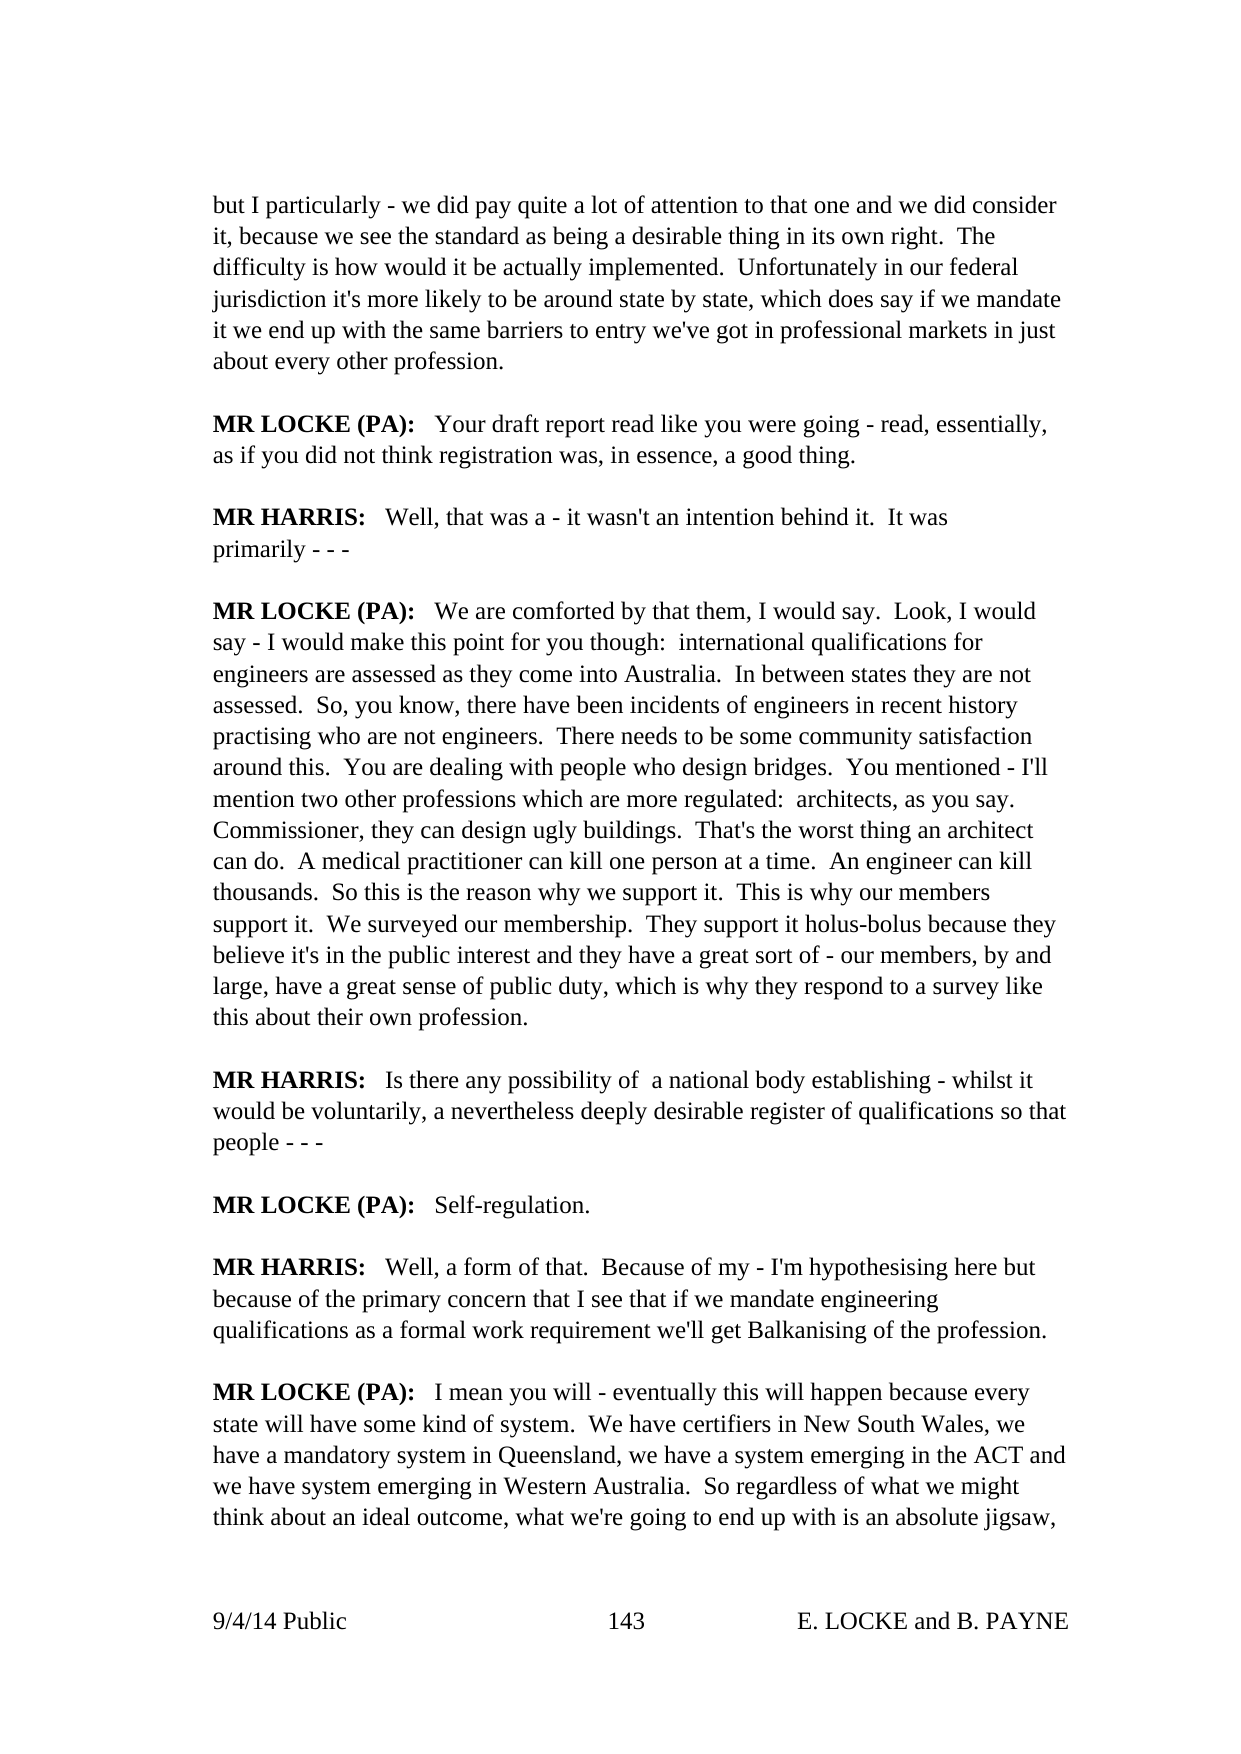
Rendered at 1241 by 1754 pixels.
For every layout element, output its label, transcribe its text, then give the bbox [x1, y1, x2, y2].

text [213, 188, 1069, 376]
text MR LOCKE (PA): Self-regulation. [213, 1188, 1069, 1219]
text MR LOCKE (PA): We are comforted by that them, I would say. Look, I would say - I would make this point for you though: international qualifications for engineers are assessed as they come into Australia. In between states they are not assessed. So, you know, there have been incidents of engineers in recent history practising who are not engineers. There needs to be some community satisfaction around this. You are dealing with people who design bridges. You mentioned - I'll mention two other professions which are more regulated: architects, as you say. Commissioner, they can design ugly buildings. That's the worst thing an architect can do. A medical practitioner can kill one person at a time. An engineer can kill thousands. So this is the reason why we support it. This is why our members support it. We surveyed our membership. They support it holus-bolus because they believe it's in the public interest and they have a great sort of - our members, by and large, have a great sense of public duty, which is why they respond to a survey like this about their own profession. [213, 594, 1069, 1032]
text MR HARRIS: Well, that was a - it wasn't an intention behind it. It was primarily - - - [213, 501, 1069, 563]
text MR LOCKE (PA): Your draft report read like you were going - read, essentially, as if you did not think registration was, in essence, a good thing. [213, 407, 1069, 469]
text MR HARRIS: Is there any possibility of a national body establishing - whilst it would be voluntarily, a nevertheless deeply desirable register of qualifications so that people - - - [213, 1063, 1069, 1157]
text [213, 1376, 1069, 1532]
text MR HARRIS: Well, a form of that. Because of my - I'm hypothesising here but because of the primary concern that I see that if we mandate engineering qualifications as a formal work requirement we'll get Balkanising of the profession. [213, 1251, 1069, 1344]
